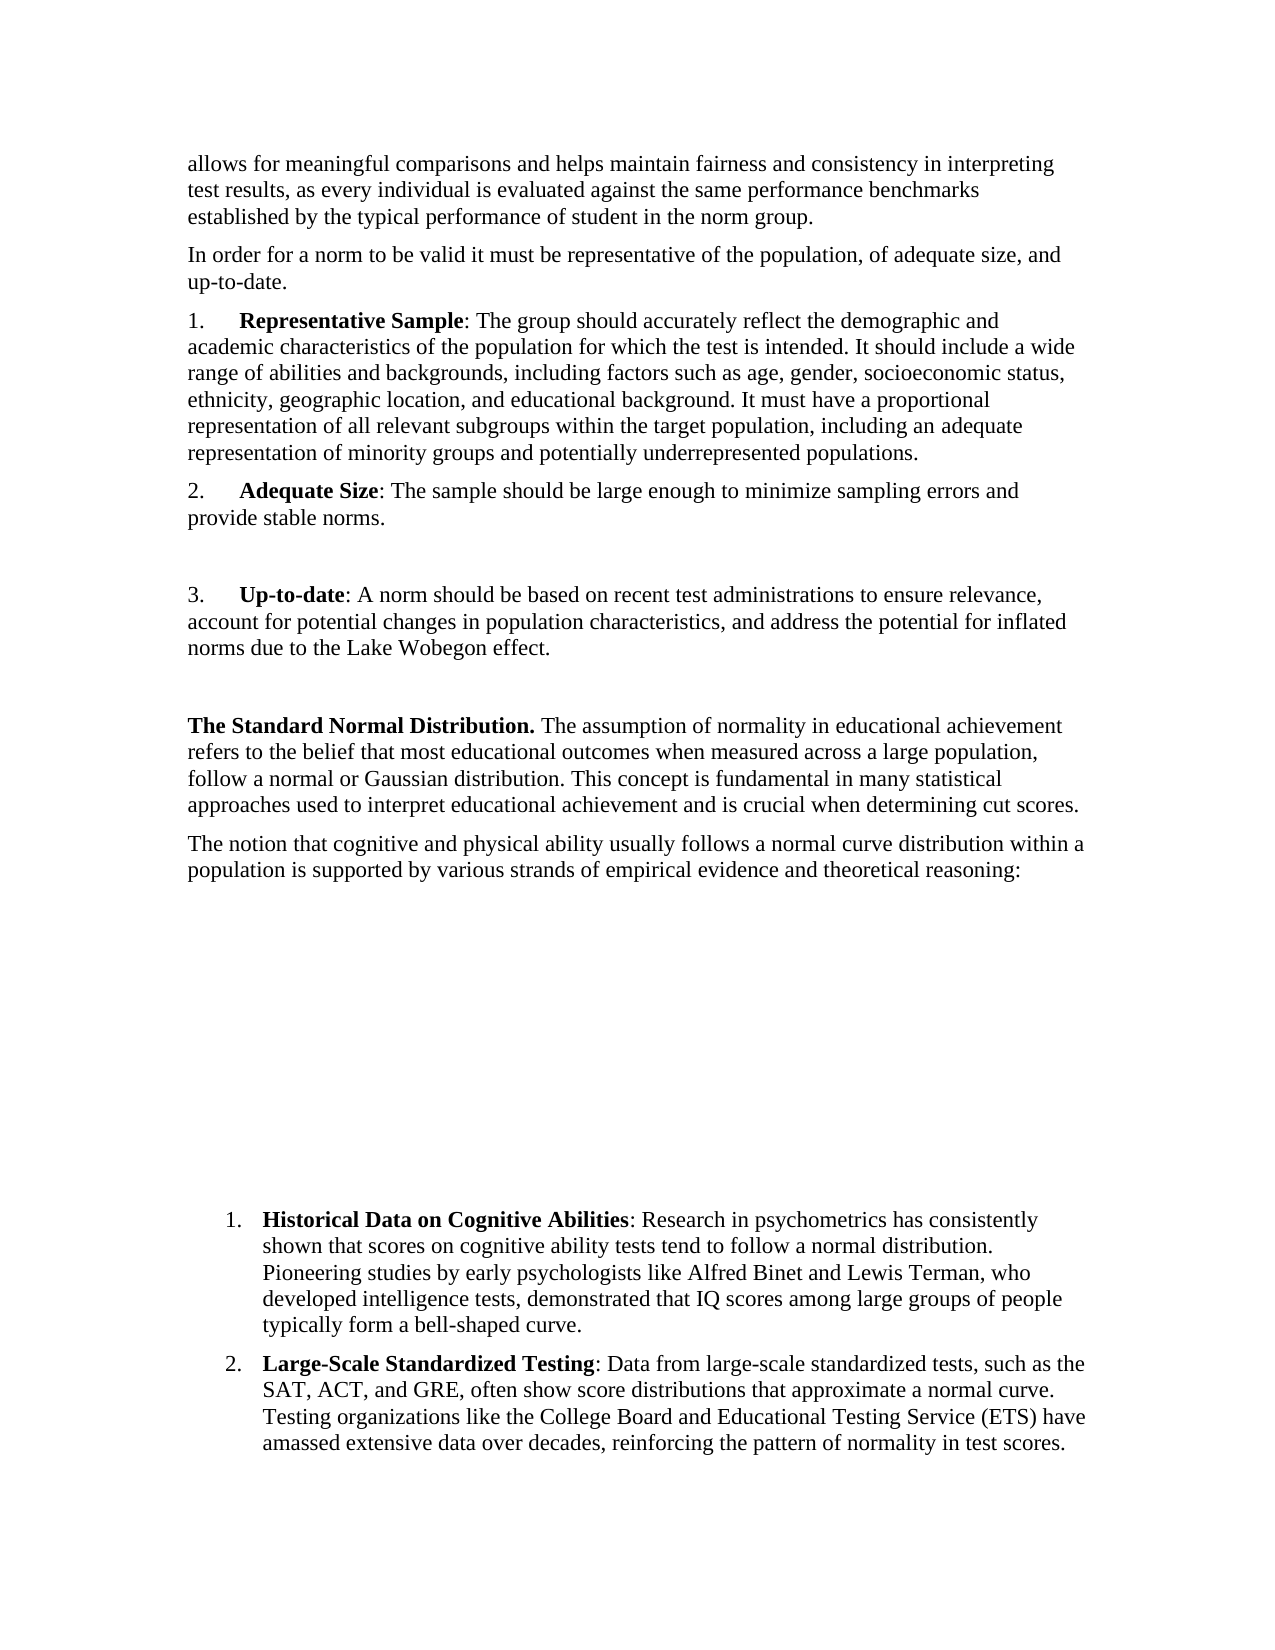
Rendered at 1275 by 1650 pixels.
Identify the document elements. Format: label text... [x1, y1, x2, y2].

text 2. Adequate Size: The sample should be large enough to minimize sampling errors and provide stable norms. [187, 477, 1087, 530]
text The notion that cognitive and physical ability usually follows a normal curve distribution within a population is supported by various strands of empirical evidence and theoretical reasoning: [187, 830, 1087, 882]
list Historical Data on Cognitive Abilities: Research in psychometrics has consistently shown that scores on cognitive ability tests tend to follow a normal distribution. Pioneering studies by early psychologists like Alfred Binet and Lewis Terman, who developed intelligence tests, demonstrated that IQ scores among large groups of people typically form a bell-shaped curve. [225, 1206, 1087, 1338]
text In order for a norm to be valid it must be representative of the population, of adequate size, and up-to-date. [187, 242, 1087, 294]
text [187, 150, 1087, 229]
text 1. Representative Sample: The group should accurately reflect the demographic and academic characteristics of the population for which the test is intended. It should include a wide range of abilities and backgrounds, including factors such as age, gender, socioeconomic status, ethnicity, geographic location, and educational background. It must have a proportional representation of all relevant subgroups within the target population, including an adequate representation of minority groups and potentially underrepresented populations. [187, 307, 1087, 465]
text The Standard Normal Distribution. The assumption of normality in educational achievement refers to the belief that most educational outcomes when measured across a large population, follow a normal or Gaussian distribution. This concept is fundamental in many statistical approaches used to interpret educational achievement and is crucial when determining cut scores. [187, 712, 1087, 817]
text 3. Up-to-date: A norm should be based on recent test administrations to ensure relevance, account for potential changes in population characteristics, and address the potential for inflated norms due to the Lake Wobegon effect. [187, 581, 1087, 661]
list Large-Scale Standardized Testing: Data from large-scale standardized tests, such as the SAT, ACT, and GRE, often show score distributions that approximate a normal curve. Testing organizations like the College Board and Educational Testing Service (ETS) have amassed extensive data over decades, reinforcing the pattern of normality in test scores. [225, 1350, 1087, 1456]
